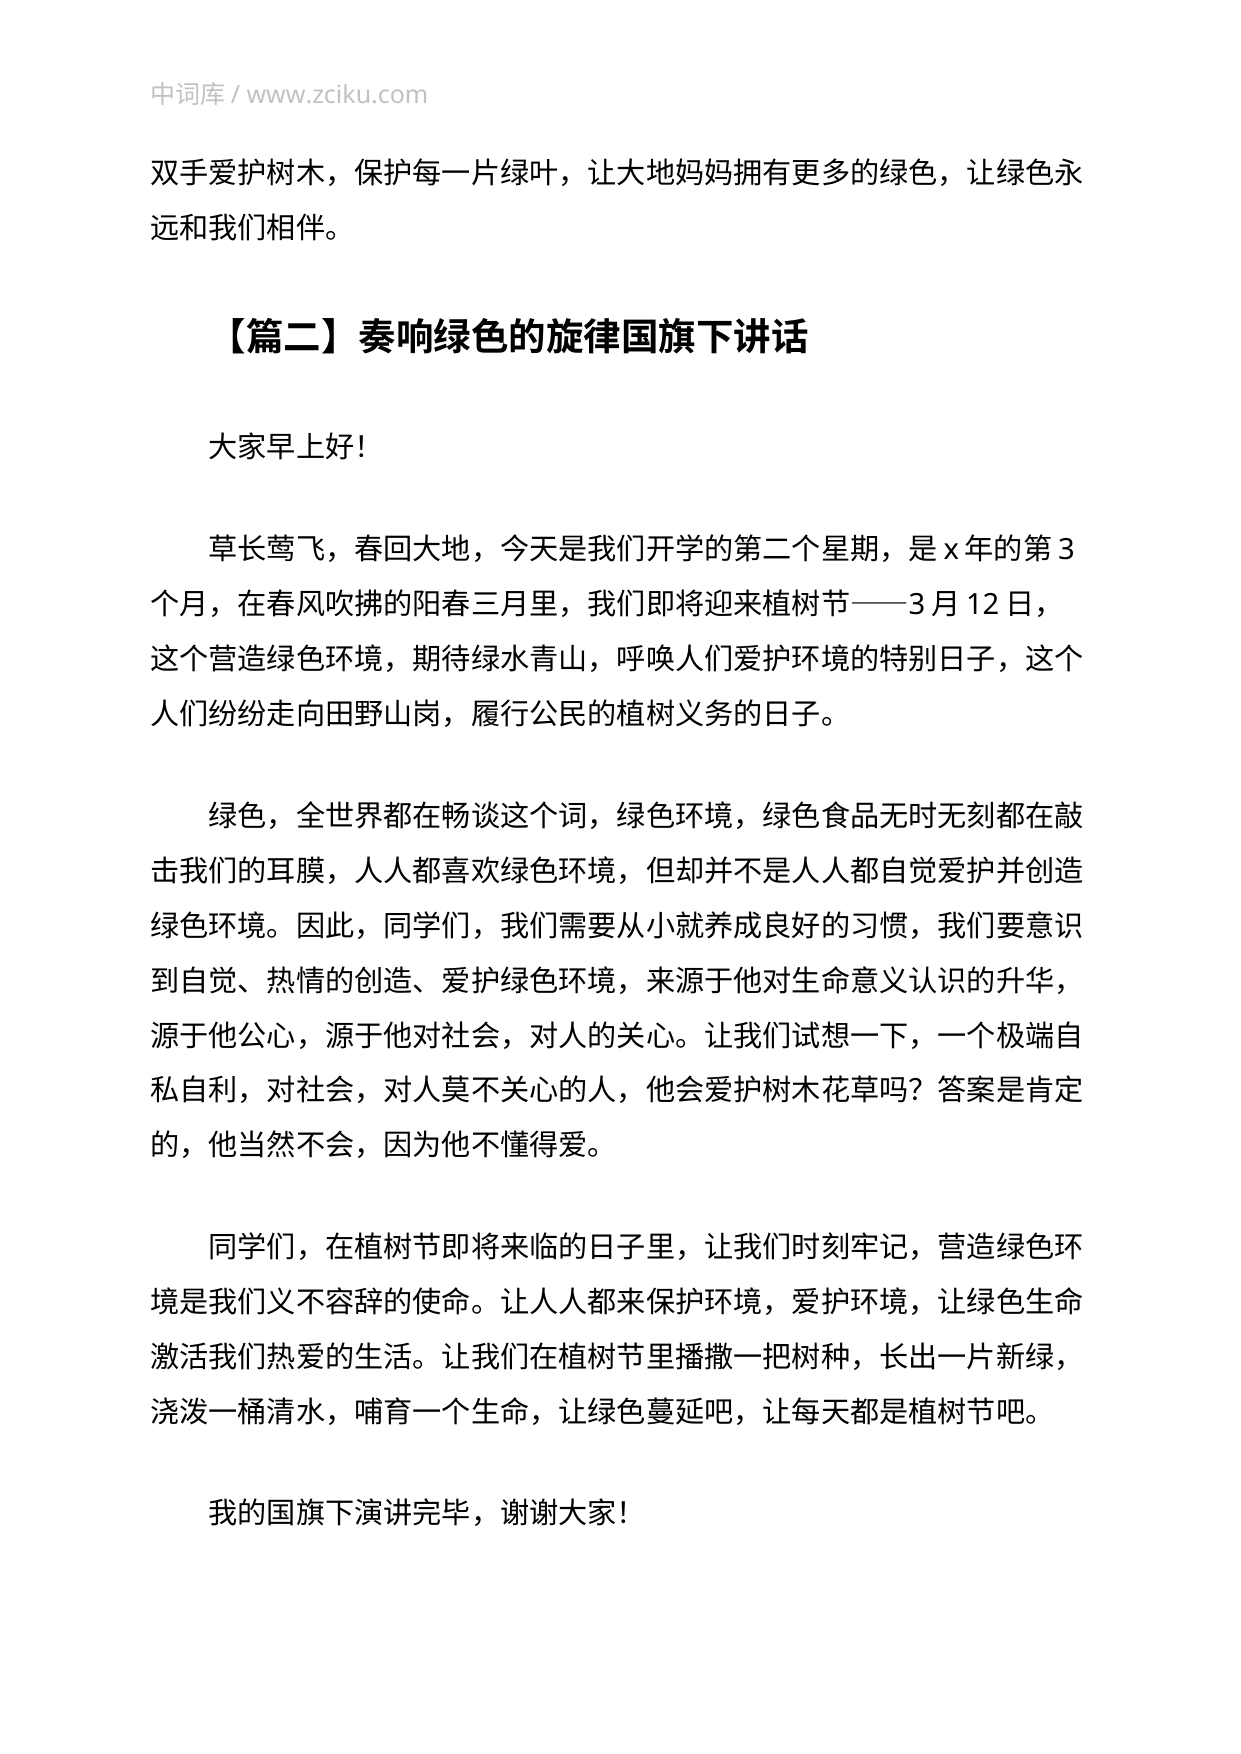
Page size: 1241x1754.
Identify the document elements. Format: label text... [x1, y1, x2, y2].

text 草长莺飞，春回大地，今天是我们开学的第二个星期，是x年的第3个月，在春风吹拂的阳春三月里，我们即将迎来植树节——3月12日，这个营造绿色环境，期待绿水青山，呼唤人们爱护环境的特别日子，这个人们纷纷走向田野山岗，履行公民的植树义务的日子。 [150, 526, 1090, 733]
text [150, 150, 1090, 247]
text 大家早上好！ [150, 424, 1090, 466]
text 同学们，在植树节即将来临的日子里，让我们时刻牢记，营造绿色环境是我们义不容辞的使命。让人人都来保护环境，爱护环境，让绿色生命激活我们热爱的生活。让我们在植树节里播撒一把树种，长出一片新绿，浇泼一桶清水，哺育一个生命，让绿色蔓延吧，让每天都是植树节吧。 [150, 1224, 1090, 1431]
text 【篇二】奏响绿色的旋律国旗下讲话 [150, 307, 1090, 361]
text 绿色，全世界都在畅谈这个词，绿色环境，绿色食品无时无刻都在敲击我们的耳膜，人人都喜欢绿色环境，但却并不是人人都自觉爱护并创造绿色环境。因此，同学们，我们需要从小就养成良好的习惯，我们要意识到自觉、热情的创造、爱护绿色环境，来源于他对生命意义认识的升华，源于他公心，源于他对社会，对人的关心。让我们试想一下，一个极端自私自利，对社会，对人莫不关心的人，他会爱护树木花草吗？答案是肯定的，他当然不会，因为他不懂得爱。 [150, 792, 1090, 1164]
text 我的国旗下演讲完毕，谢谢大家！ [150, 1490, 1090, 1532]
